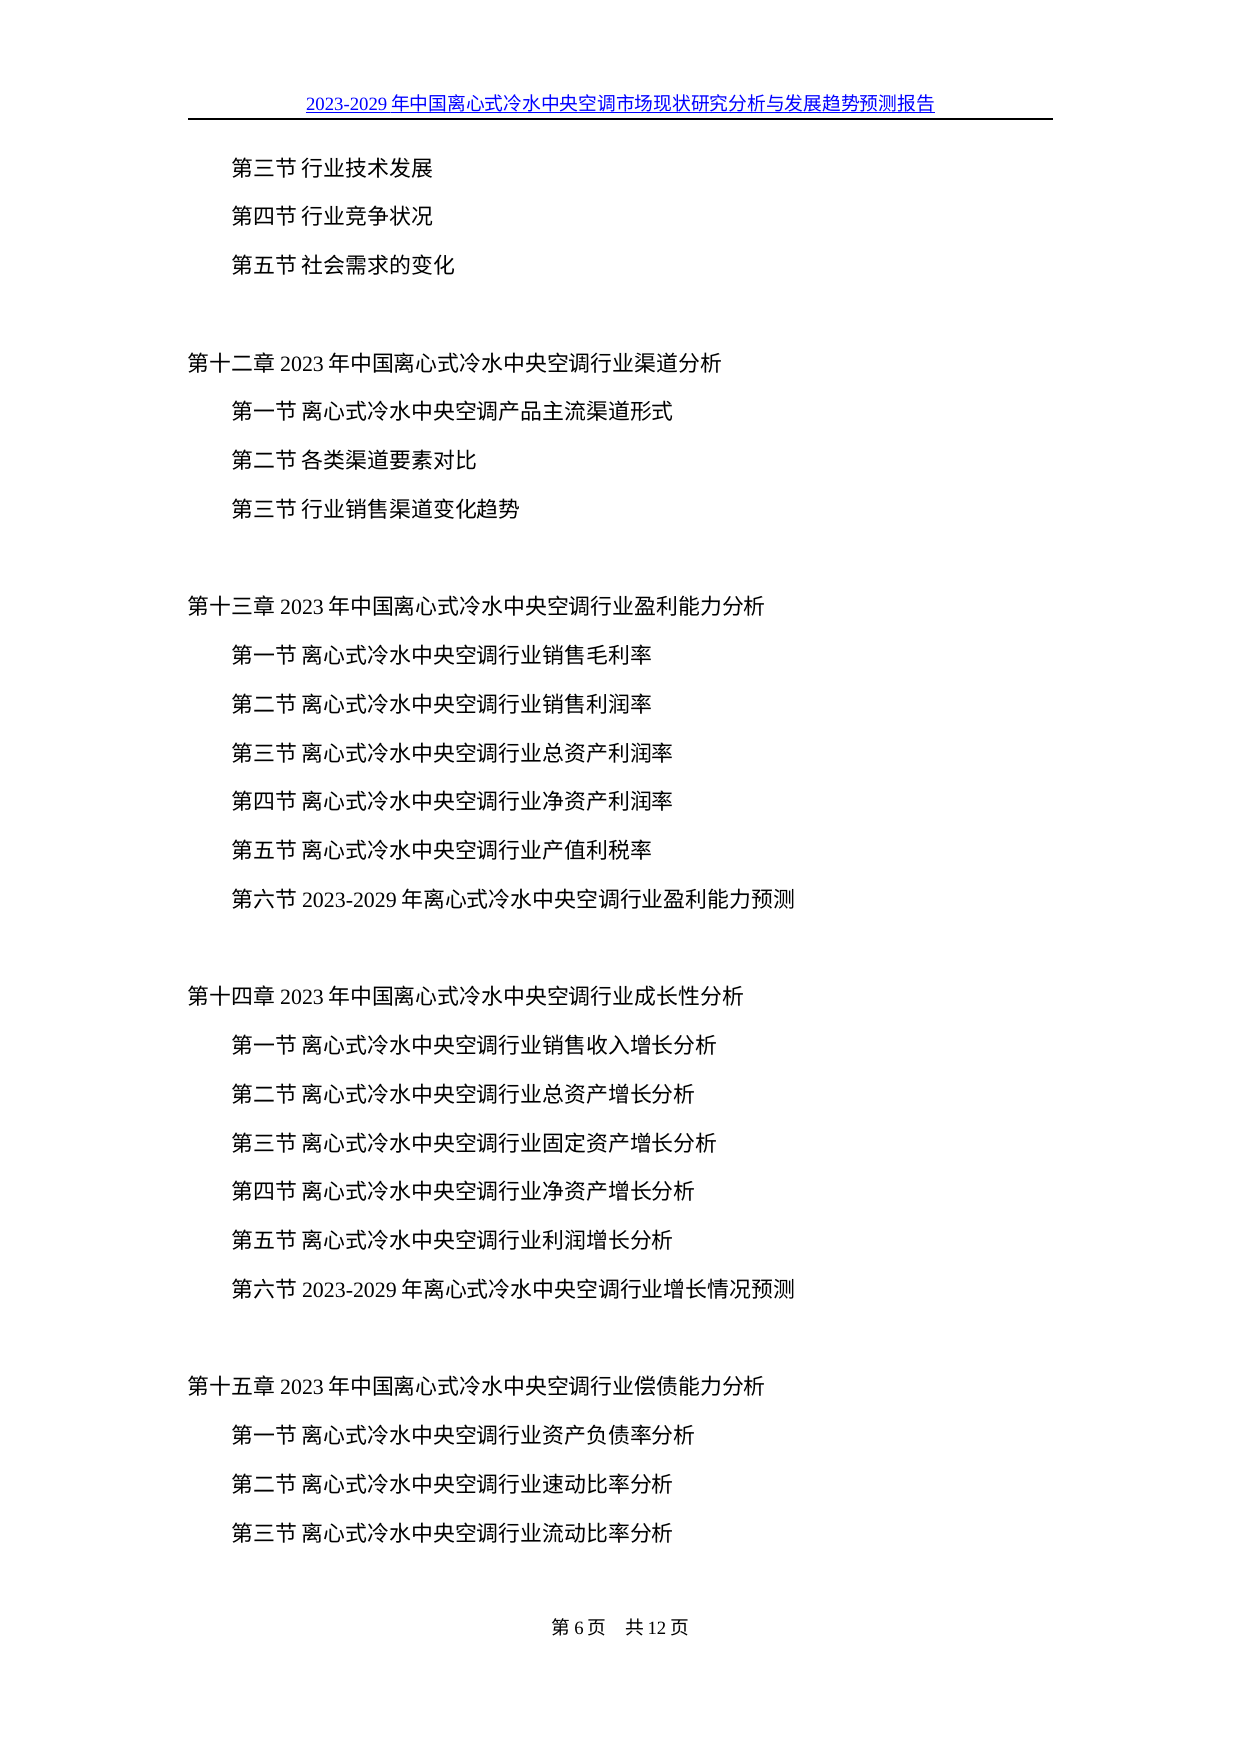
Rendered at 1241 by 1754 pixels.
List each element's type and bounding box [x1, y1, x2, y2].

text [187, 150, 1053, 1548]
